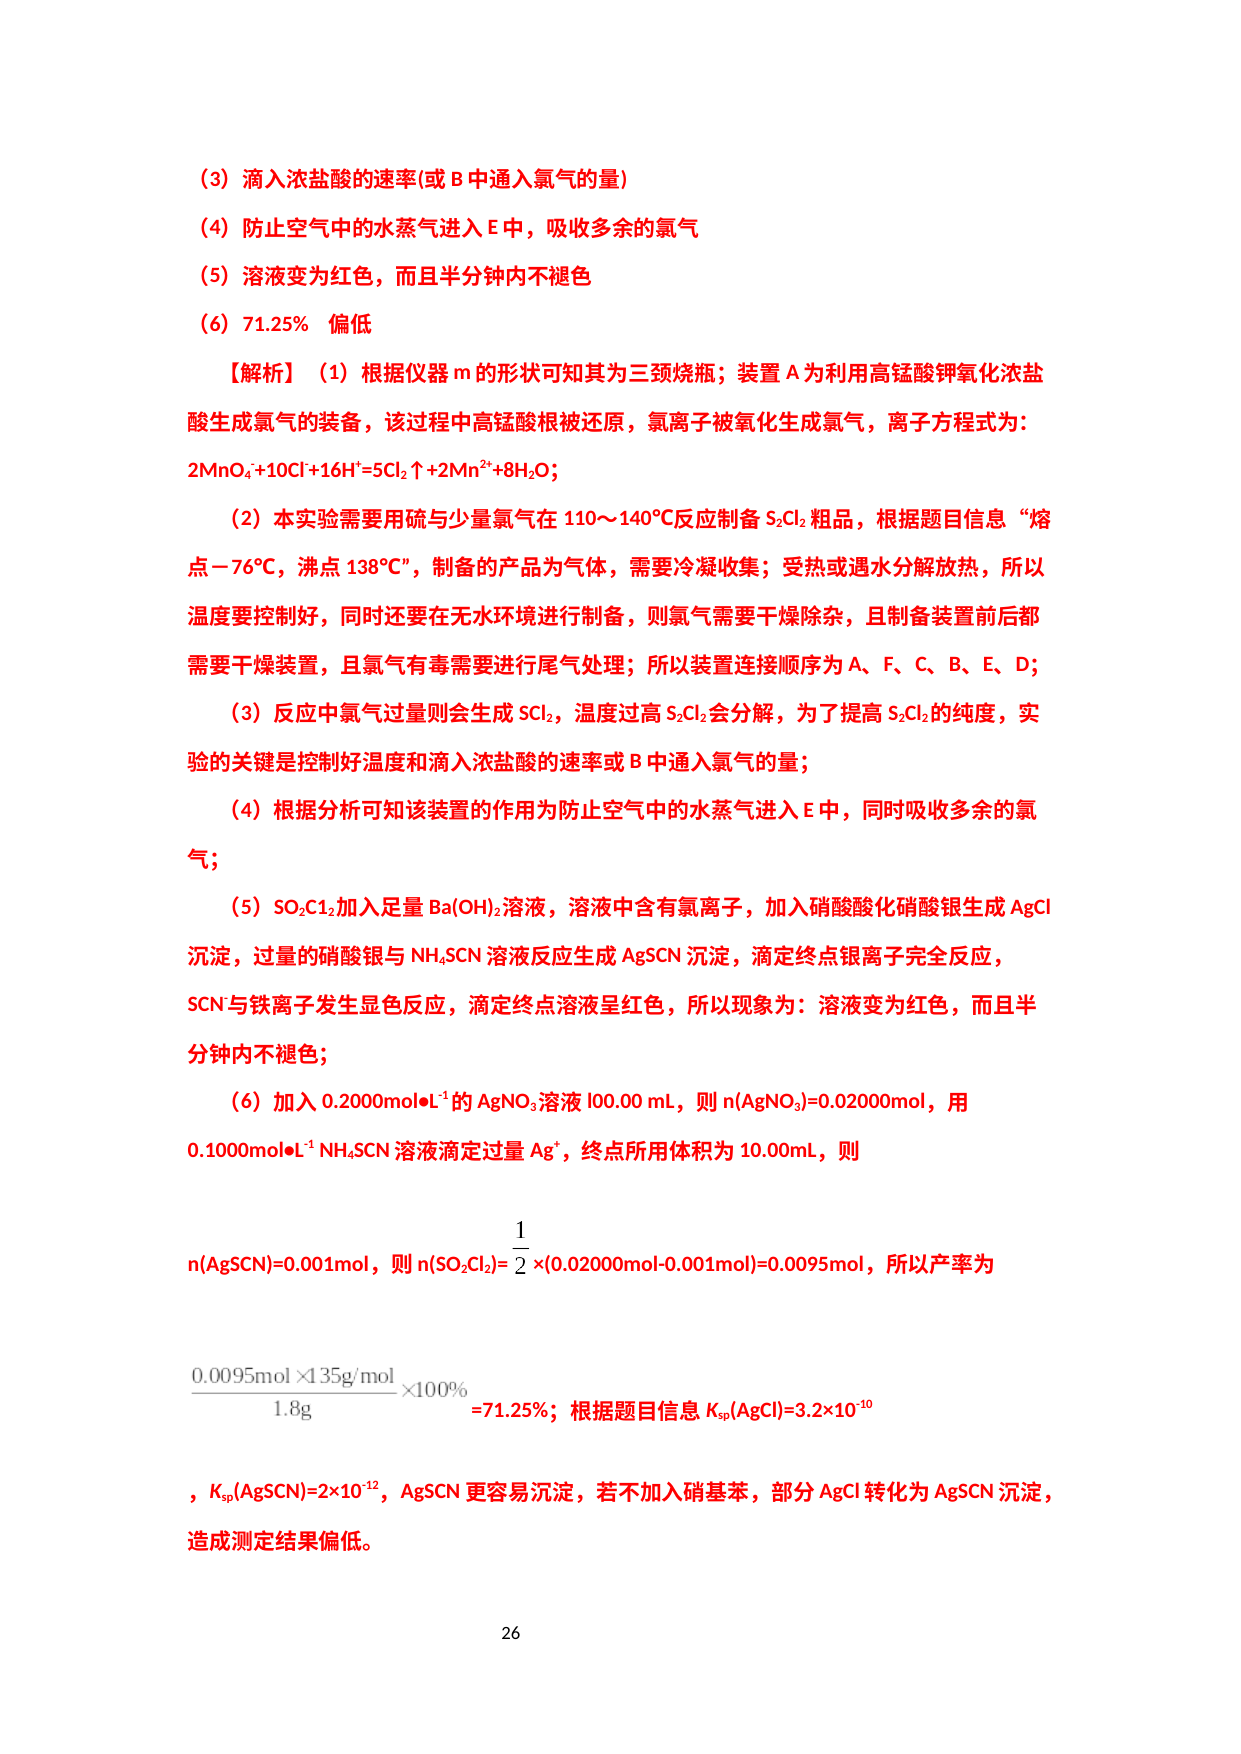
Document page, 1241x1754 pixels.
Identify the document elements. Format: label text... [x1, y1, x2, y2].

list 防止空气中的水蒸气进入E中，吸收多余的氯气 [187, 210, 1053, 243]
text （3）反应中氯气过量则会生成SCl2，温度过高S2Cl2会分解，为了提高S2Cl2的纯度，实验的关键是控制好温度和滴入浓盐酸的速率或B中通入氯气的量； [187, 696, 1053, 777]
list 溶液变为红色，而且半分钟内不褪色 [187, 259, 1053, 291]
text （5）SO2C12加入足量Ba(OH)2溶液，溶液中含有氯离子，加入硝酸酸化硝酸银生成AgCl沉淀，过量的硝酸银与NH4SCN溶液反应生成AgSCN沉淀，滴定终点银离子完全反应，SCN-与铁离子发生显色反应，滴定终点溶液呈红色，所以现象为：溶液变为红色，而且半分钟内不褪色； [187, 890, 1053, 1069]
text 【解析】（1）根据仪器m的形状可知其为三颈烧瓶；装置A为利用高锰酸钾氧化浓盐酸生成氯气的装备，该过程中高锰酸根被还原，氯离子被氧化生成氯气，离子方程式为：2MnO4-+10Cl-+16H+=5Cl2↑+2Mn2++8H2O； [187, 355, 1053, 485]
text （6）加入0.2000mol•L-1的AgNO3溶液l00.00 mL，则n(AgNO3)=0.02000mol，用0.1000mol•L-1 NH4SCN溶液滴定过量Ag+，终点所用体积为10.00mL，则n(AgSCN)=0.001mol，则n(SO2Cl2)=×(0.02000mol-0.001mol)=0.0095mol，所以产率为=71.25%；根据题目信息Ksp(AgCl)=3.2×10-10 ，Ksp(AgSCN)=2×10-12，AgSCN更容易沉淀，若不加入硝基苯，部分AgCl转化为AgSCN沉淀，造成测定结果偏低。 [187, 1084, 1053, 1556]
list 滴入浓盐酸的速率(或B中通入氯气的量) [187, 162, 1053, 194]
list 71.25% 偏低 [187, 307, 1053, 339]
text （2）本实验需要用硫与少量氯气在 110～140℃反应制备S2Cl2 粗品，根据题目信息“熔点－76℃，沸点138℃”，制备的产品为气体，需要冷凝收集；受热或遇水分解放热，所以温度要控制好，同时还要在无水环境进行制备，则氯气需要干燥除杂，且制备装置前后都需要干燥装置，且氯气有毒需要进行尾气处理；所以装置连接顺序为A、F、C、B、E、D； [187, 501, 1053, 680]
text （4）根据分析可知该装置的作用为防止空气中的水蒸气进入E中，同时吸收多余的氯气； [187, 793, 1053, 874]
